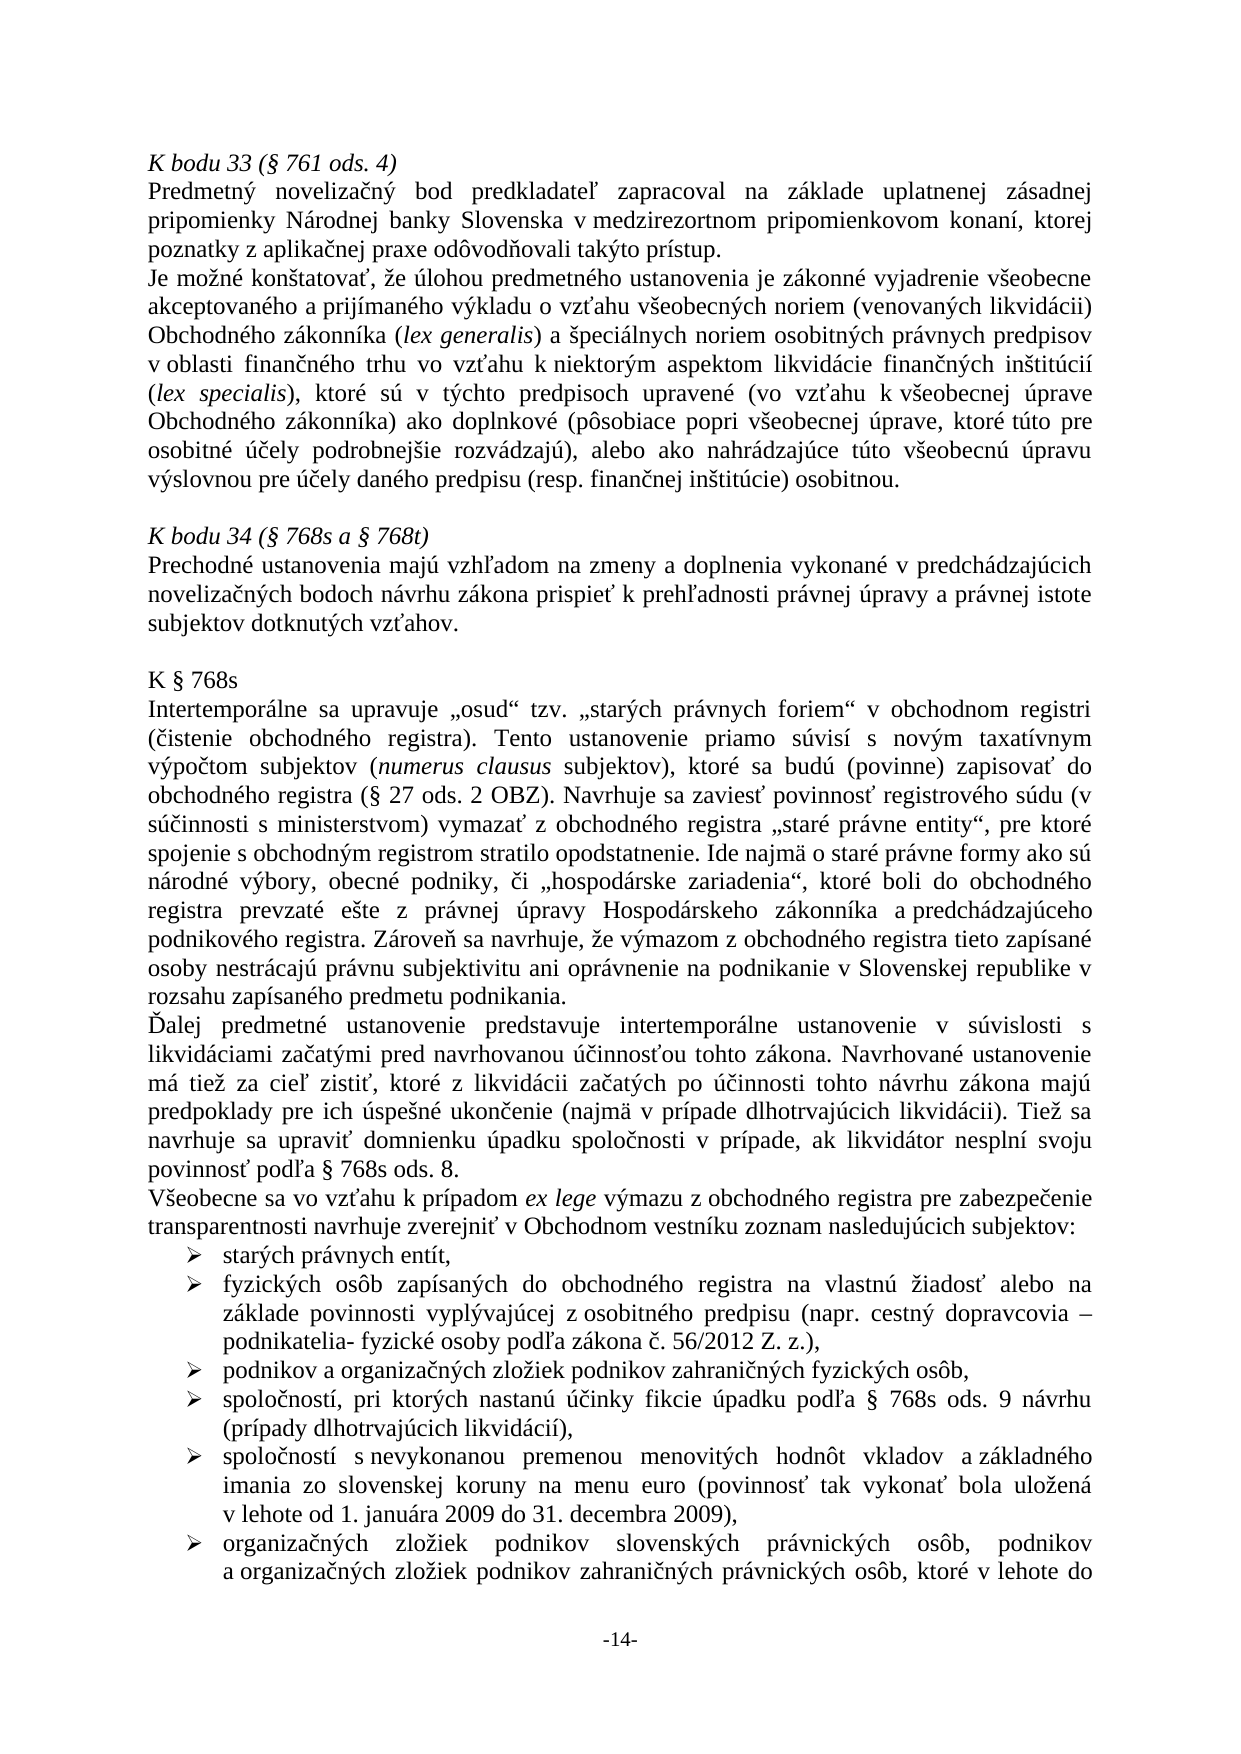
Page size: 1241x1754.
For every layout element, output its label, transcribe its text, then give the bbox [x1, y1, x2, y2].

text Všeobecne sa vo vzťahu k prípadom ex lege výmazu z obchodného registra pre zabezpečenie transparentnosti navrhuje zverejniť v Obchodnom vestníku zoznam nasledujúcich subjektov: [148, 1183, 1093, 1240]
text Predmetný novelizačný bod predkladateľ zapracoval na základe uplatnenej zásadnej pripomienky Národnej banky Slovenska v medzirezortnom pripomienkovom konaní, ktorej poznatky z aplikačnej praxe odôvodňovali takýto prístup. [148, 176, 1093, 263]
list spoločností s nevykonanou premenou menovitých hodnôt vkladov a základného imania zo slovenskej koruny na menu euro (povinnosť tak vykonať bola uložená v lehote od 1. januára 2009 do 31. decembra 2009), [185, 1441, 1093, 1528]
list podnikov a organizačných zložiek podnikov zahraničných fyzických osôb, [185, 1355, 1093, 1384]
list spoločností, pri ktorých nastanú účinky fikcie úpadku podľa § 768s ods. 9 návrhu (prípady dlhotrvajúcich likvidácií), [185, 1384, 1093, 1441]
list fyzických osôb zapísaných do obchodného registra na vlastnú žiadosť alebo na základe povinnosti vyplývajúcej z osobitného predpisu (napr. cestný dopravcovia – podnikatelia- fyzické osoby podľa zákona č. 56/2012 Z. z.), [185, 1269, 1093, 1355]
text Ďalej predmetné ustanovenie predstavuje intertemporálne ustanovenie v súvislosti s likvidáciami začatými pred navrhovanou účinnosťou tohto zákona. Navrhované ustanovenie má tiež za cieľ zistiť, ktoré z likvidácii začatých po účinnosti tohto návrhu zákona majú predpoklady pre ich úspešné ukončenie (najmä v prípade dlhotrvajúcich likvidácii). Tiež sa navrhuje sa upraviť domnienku úpadku spoločnosti v prípade, ak likvidátor nesplní svoju povinnosť podľa § 768s ods. 8. [148, 1010, 1093, 1183]
list starých právnych entít, [185, 1240, 1093, 1269]
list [185, 1528, 1093, 1585]
text Je možné konštatovať, že úlohou predmetného ustanovenia je zákonné vyjadrenie všeobecne akceptovaného a prijímaného výkladu o vzťahu všeobecných noriem (venovaných likvidácii) Obchodného zákonníka (lex generalis) a špeciálnych noriem osobitných právnych predpisov v oblasti finančného trhu vo vzťahu k niektorým aspektom likvidácie finančných inštitúcií (lex specialis), ktoré sú v týchto predpisoch upravené (vo vzťahu k všeobecnej úprave Obchodného zákonníka) ako doplnkové (pôsobiace popri všeobecnej úprave, ktoré túto pre osobitné účely podrobnejšie rozvádzajú), alebo ako nahrádzajúce túto všeobecnú úpravu výslovnou pre účely daného predpisu (resp. finančnej inštitúcie) osobitnou. [148, 263, 1093, 493]
text Intertemporálne sa upravuje „osud“ tzv. „starých právnych foriem“ v obchodnom registri (čistenie obchodného registra). Tento ustanovenie priamo súvisí s novým taxatívnym výpočtom subjektov (numerus clausus subjektov), ktoré sa budú (povinne) zapisovať do obchodného registra (§ 27 ods. 2 OBZ). Navrhuje sa zaviesť povinnosť registrového súdu (v súčinnosti s ministerstvom) vymazať z obchodného registra „staré právne entity“, pre ktoré spojenie s obchodným registrom stratilo opodstatnenie. Ide najmä o staré právne formy ako sú národné výbory, obecné podniky, či „hospodárske zariadenia“, ktoré boli do obchodného registra prevzaté ešte z právnej úpravy Hospodárskeho zákonníka a predchádzajúceho podnikového registra. Zároveň sa navrhuje, že výmazom z obchodného registra tieto zapísané osoby nestrácajú právnu subjektivitu ani oprávnenie na podnikanie v Slovenskej republike v rozsahu zapísaného predmetu podnikania. [148, 694, 1093, 1010]
text K bodu 33 (§ 761 ods. 4) [148, 148, 1093, 176]
text Prechodné ustanovenia majú vzhľadom na zmeny a doplnenia vykonané v predchádzajúcich novelizačných bodoch návrhu zákona prispieť k prehľadnosti právnej úpravy a právnej istote subjektov dotknutých vzťahov. [148, 550, 1093, 636]
text K § 768s [148, 665, 1093, 694]
text K bodu 34 (§ 768s a § 768t) [148, 521, 1093, 550]
